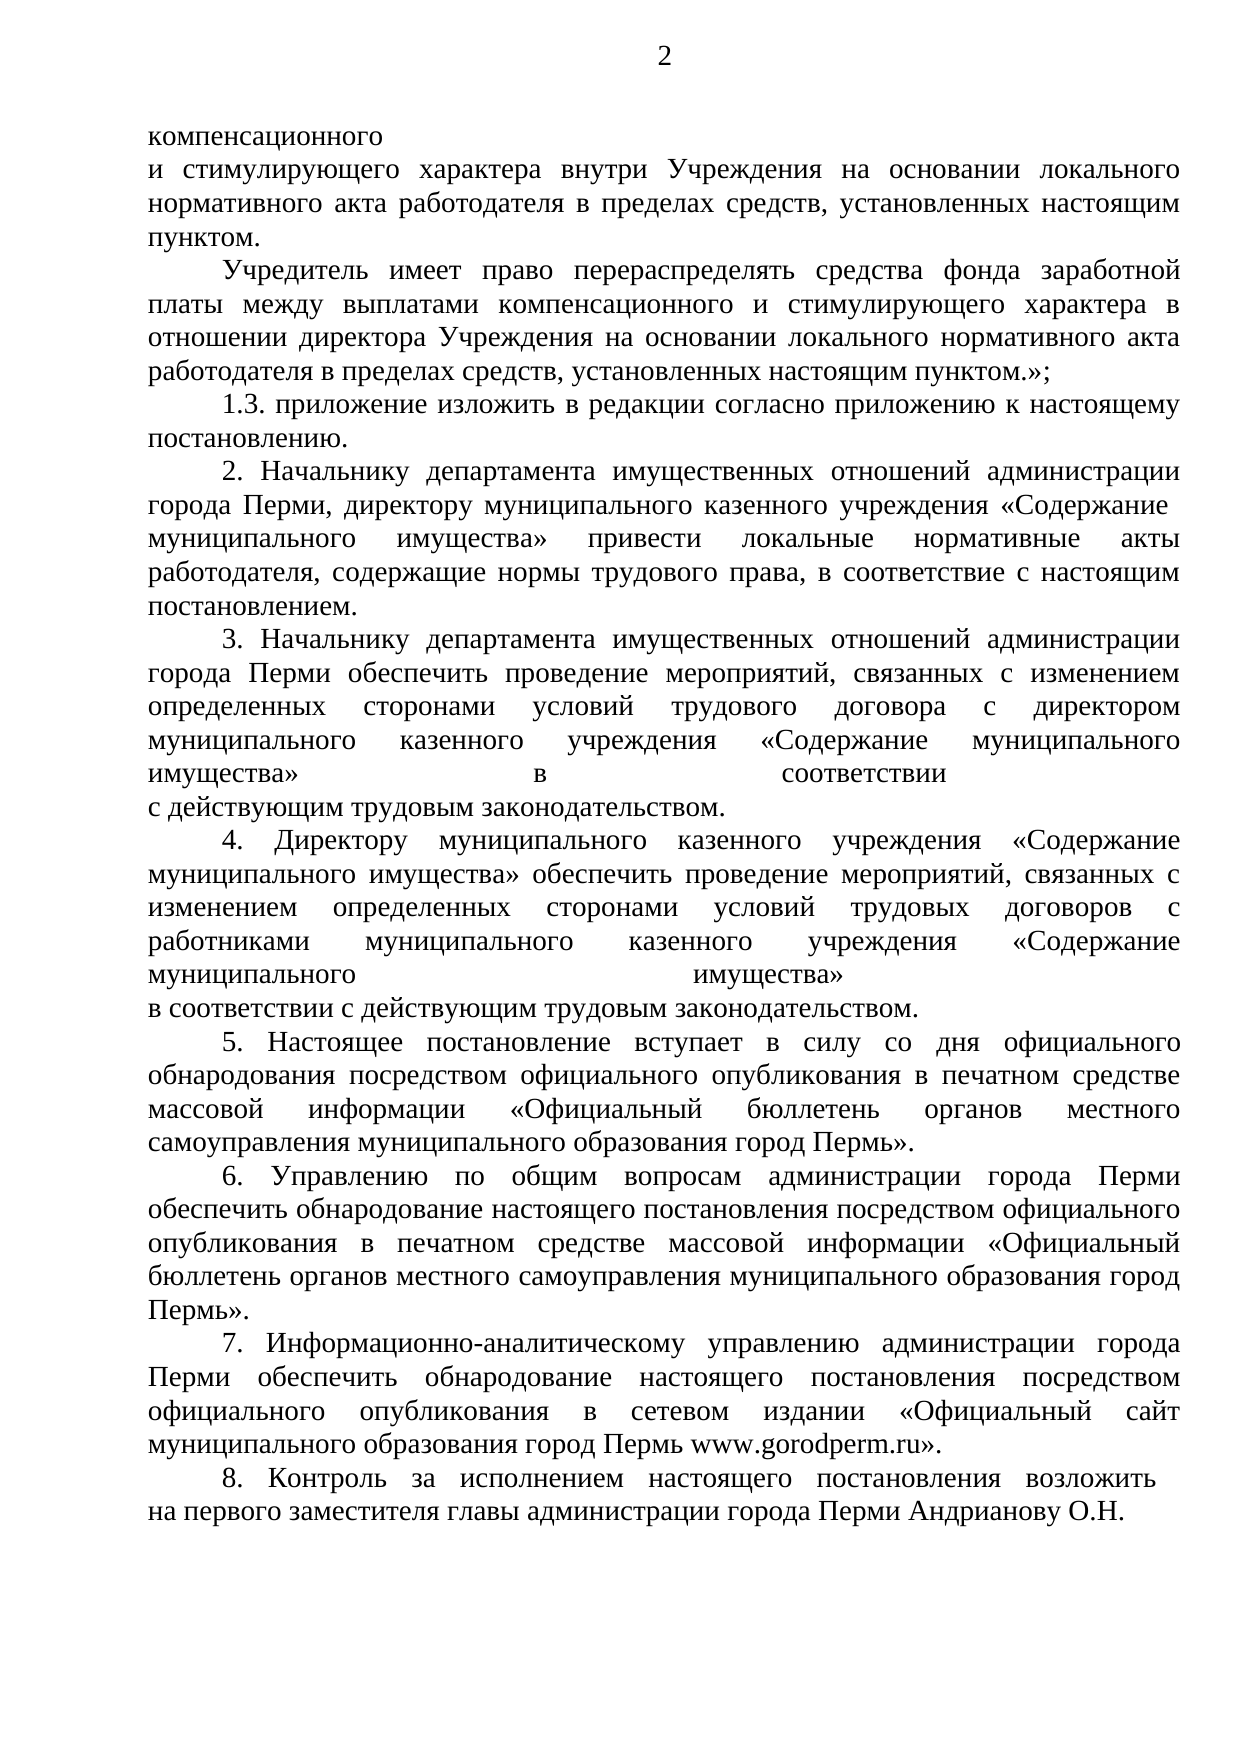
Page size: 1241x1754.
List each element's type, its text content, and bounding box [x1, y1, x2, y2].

text 6. Управлению по общим вопросам администрации города Перми обеспечить обнародование настоящего постановления посредством официального опубликования в печатном средстве массовой информации «Официальный бюллетень органов местного самоуправления муниципального образования город Пермь». [148, 1158, 1181, 1326]
text 5. Настоящее постановление вступает в силу со дня официального обнародования посредством официального опубликования в печатном средстве массовой информации «Официальный бюллетень органов местного самоуправления муниципального образования город Пермь». [148, 1024, 1181, 1158]
text 2. Начальнику департамента имущественных отношений администрации города Перми, директору муниципального казенного учреждения «Содержание муниципального имущества» привести локальные нормативные акты работодателя, содержащие нормы трудового права, в соответствие с настоящим постановлением. [148, 453, 1181, 621]
text Учредитель имеет право перераспределять средства фонда заработной платы между выплатами компенсационного и стимулирующего характера в отношении директора Учреждения на основании локального нормативного акта работодателя в пределах средств, установленных настоящим пунктом.»; [148, 252, 1181, 386]
text 7. Информационно-аналитическому управлению администрации города Перми обеспечить обнародование настоящего постановления посредством официального опубликования в сетевом издании «Официальный сайт муниципального образования город Пермь www.gorodperm.ru». [148, 1326, 1181, 1460]
text 1.3. приложение изложить в редакции согласно приложению к настоящему постановлению. [148, 386, 1181, 453]
text 4. Директору муниципального казенного учреждения «Содержание муниципального имущества» обеспечить проведение мероприятий, связанных с изменением определенных сторонами условий трудовых договоров с работниками муниципального казенного учреждения «Содержание муниципального имущества» в соответствии с действующим трудовым законодательством. [148, 822, 1181, 1024]
text 8. Контроль за исполнением настоящего постановления возложить на первого заместителя главы администрации города Перми Андрианову О.Н. [148, 1460, 1181, 1527]
text 3. Начальнику департамента имущественных отношений администрации города Перми обеспечить проведение мероприятий, связанных с изменением определенных сторонами условий трудового договора с директором муниципального казенного учреждения «Содержание муниципального имущества» в соответствии с действующим трудовым законодательством. [148, 621, 1181, 822]
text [148, 118, 1181, 252]
